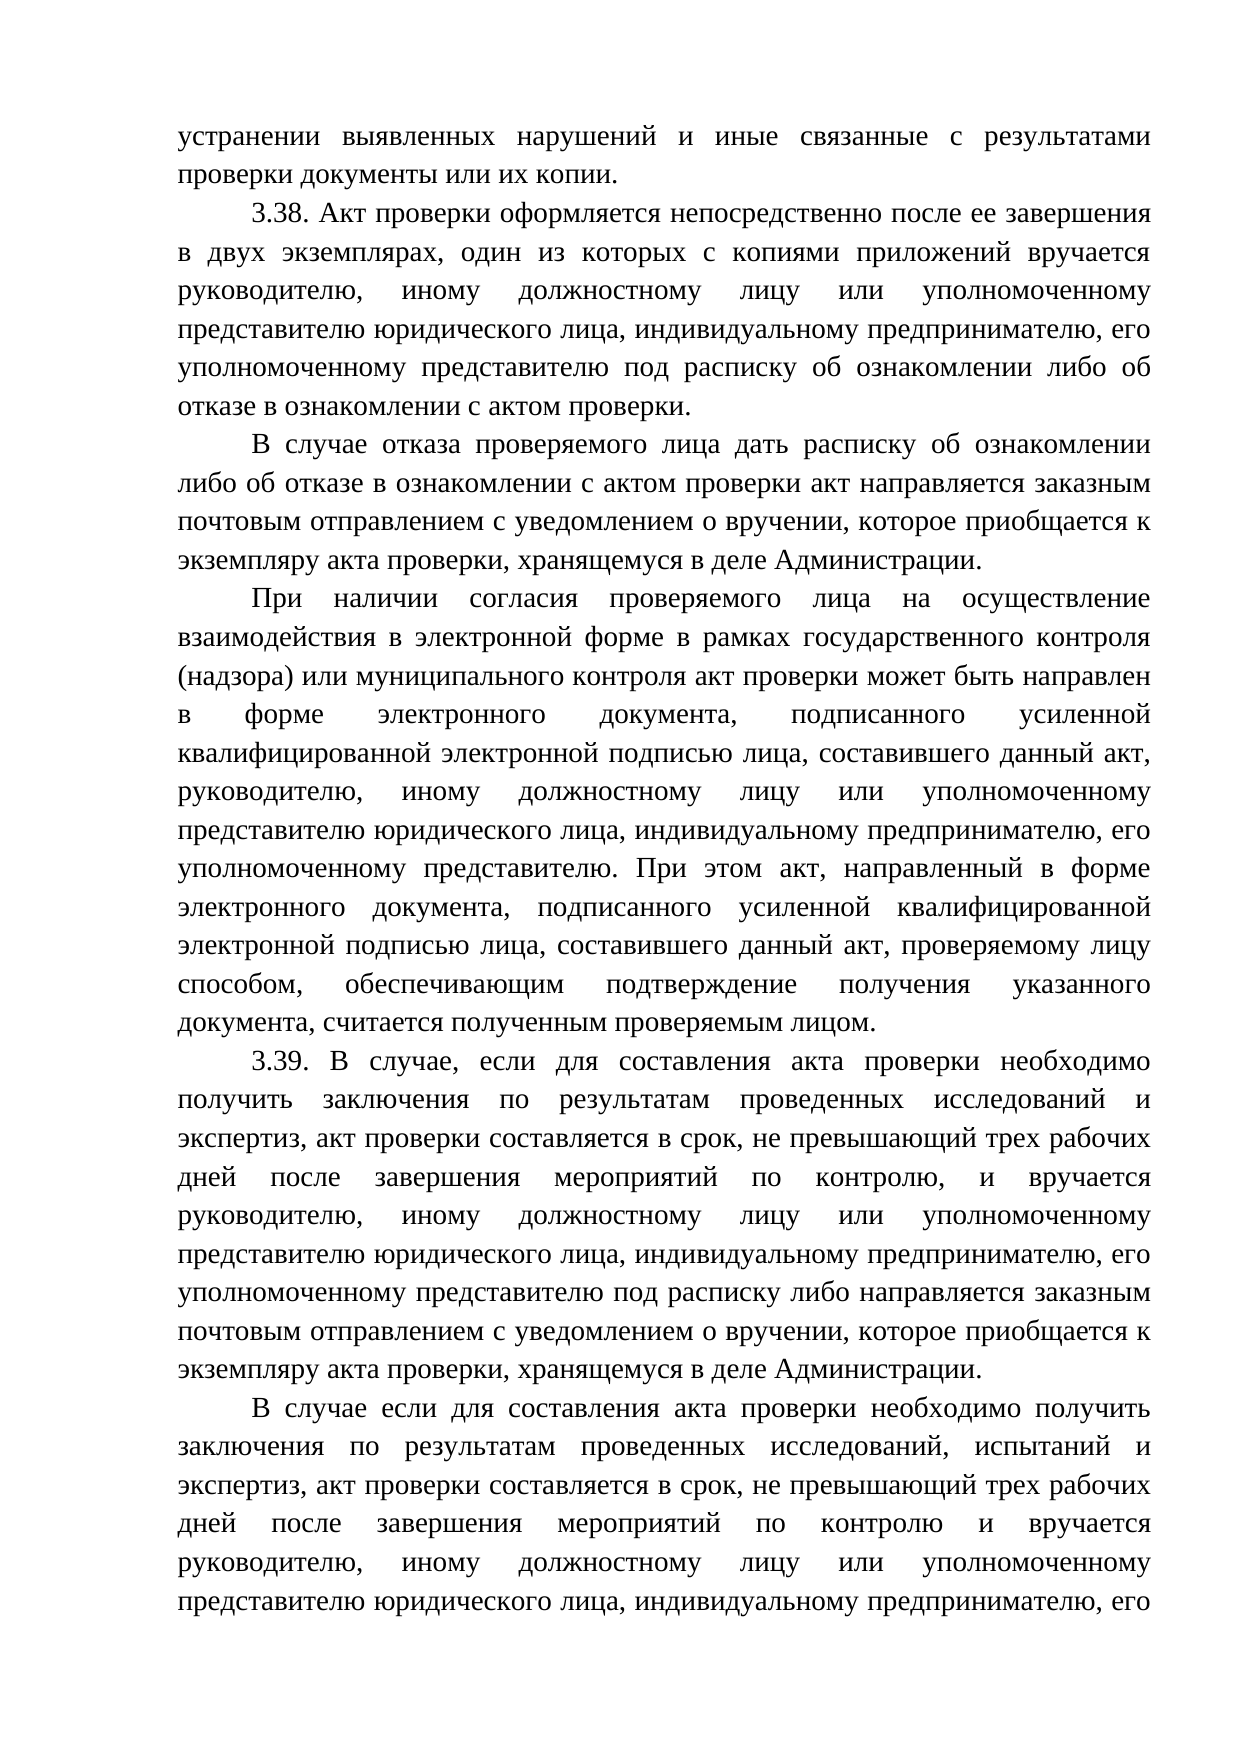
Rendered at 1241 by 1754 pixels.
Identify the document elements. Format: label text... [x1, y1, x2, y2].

text При наличии согласия проверяемого лица на осуществление взаимодействия в электронной форме в рамках государственного контроля (надзора) или муниципального контроля акт проверки может быть направлен в форме электронного документа, подписанного усиленной квалифицированной электронной подписью лица, составившего данный акт, руководителю, иному должностному лицу или уполномоченному представителю юридического лица, индивидуальному предпринимателю, его уполномоченному представителю. При этом акт, направленный в форме электронного документа, подписанного усиленной квалифицированной электронной подписью лица, составившего данный акт, проверяемому лицу способом, обеспечивающим подтверждение получения указанного документа, считается полученным проверяемым лицом. [177, 581, 1152, 1038]
text 3.38. Акт проверки оформляется непосредственно после ее завершения в двух экземплярах, один из которых с копиями приложений вручается руководителю, иному должностному лицу или уполномоченному представителю юридического лица, индивидуальному предпринимателю, его уполномоченному представителю под расписку об ознакомлении либо об отказе в ознакомлении с актом проверки. [177, 195, 1152, 421]
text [177, 1390, 1152, 1616]
text 3.39. В случае, если для составления акта проверки необходимо получить заключения по результатам проведенных исследований и экспертиз, акт проверки составляется в срок, не превышающий трех рабочих дней после завершения мероприятий по контролю, и вручается руководителю, иному должностному лицу или уполномоченному представителю юридического лица, индивидуальному предпринимателю, его уполномоченному представителю под расписку либо направляется заказным почтовым отправлением с уведомлением о вручении, которое приобщается к экземпляру акта проверки, хранящемуся в деле Администрации. [177, 1043, 1152, 1385]
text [177, 118, 1152, 190]
text В случае отказа проверяемого лица дать расписку об ознакомлении либо об отказе в ознакомлении с актом проверки акт направляется заказным почтовым отправлением с уведомлением о вручении, которое приобщается к экземпляру акта проверки, хранящемуся в деле Администрации. [177, 426, 1152, 576]
